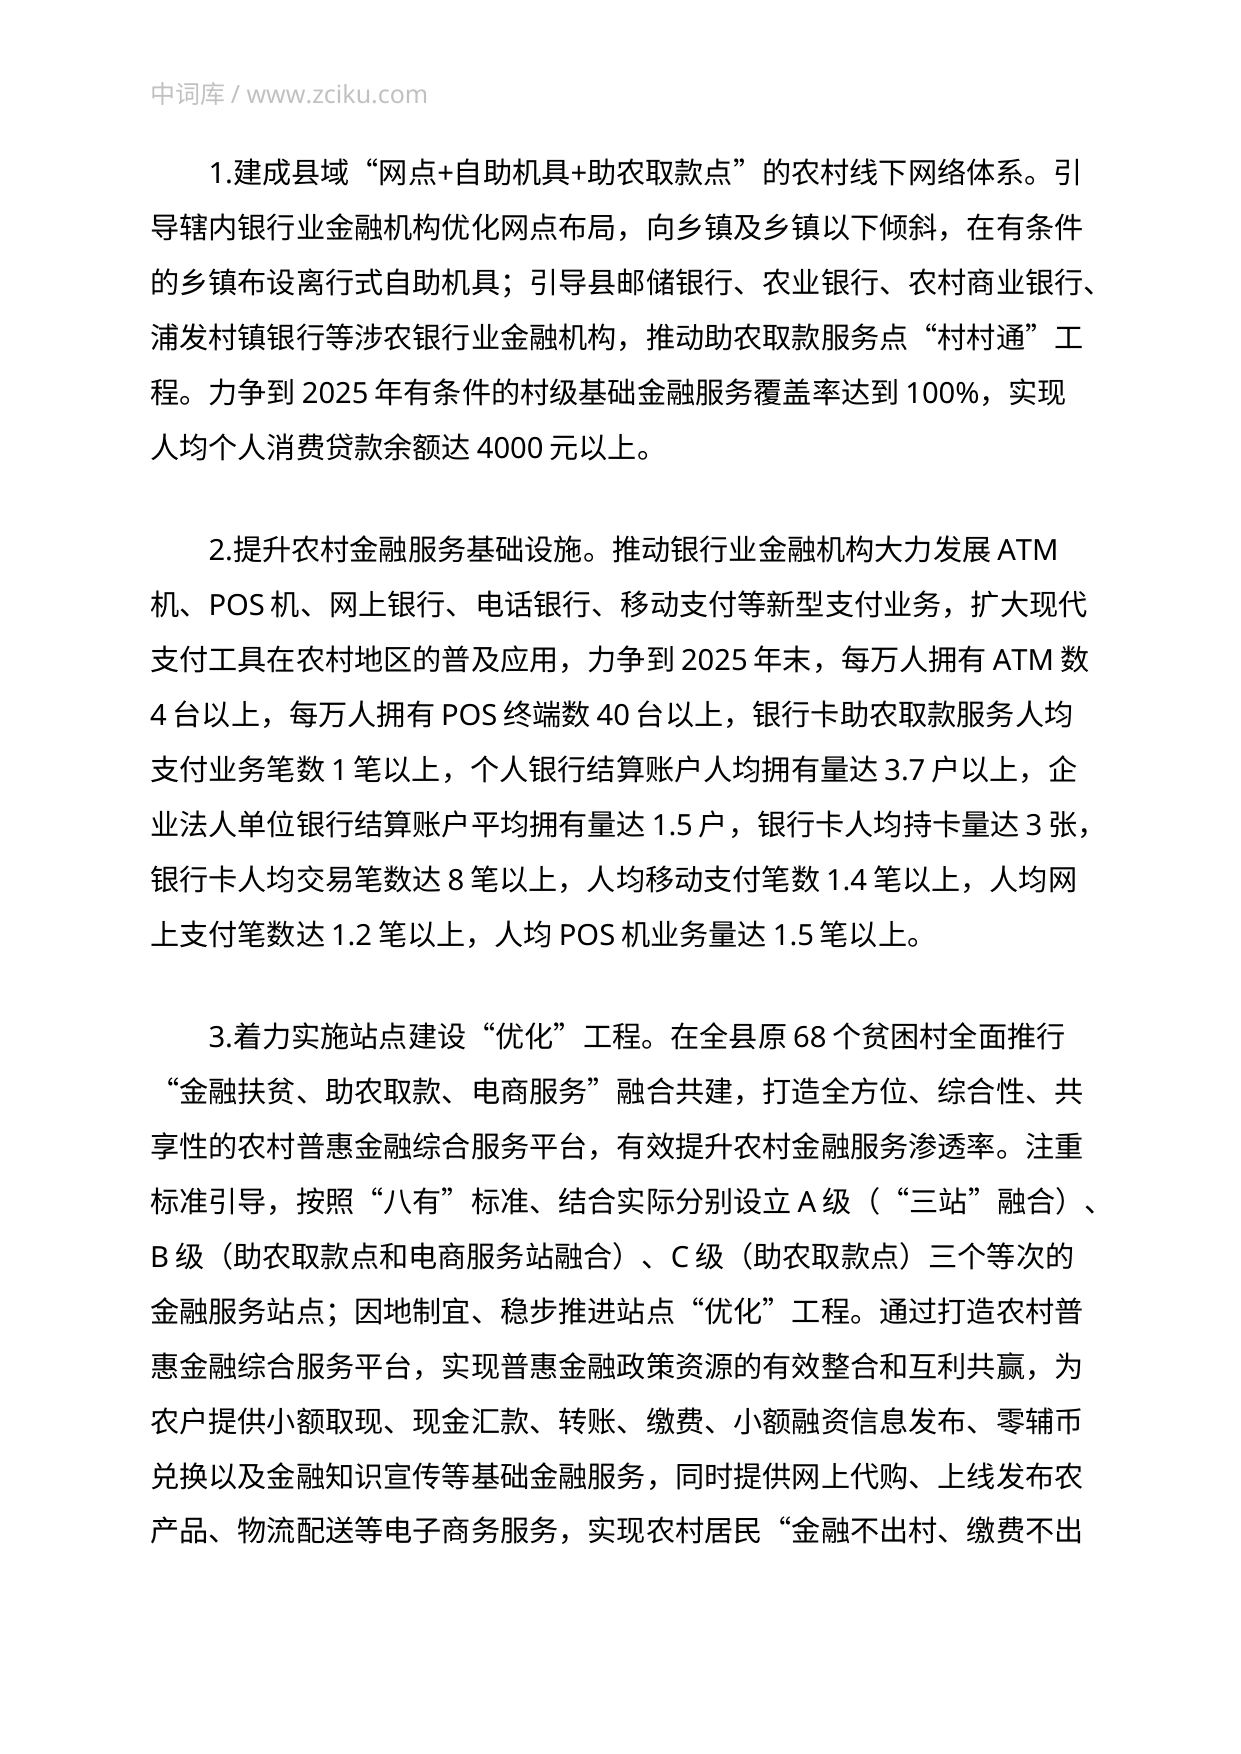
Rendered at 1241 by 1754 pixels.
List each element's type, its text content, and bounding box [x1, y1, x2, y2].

text 2.提升农村金融服务基础设施。推动银行业金融机构大力发展ATM机、POS机、网上银行、电话银行、移动支付等新型支付业务，扩大现代支付工具在农村地区的普及应用，力争到2025年末，每万人拥有ATM数4台以上，每万人拥有POS终端数40台以上，银行卡助农取款服务人均支付业务笔数1笔以上，个人银行结算账户人均拥有量达3.7户以上，企业法人单位银行结算账户平均拥有量达1.5户，银行卡人均持卡量达3张，银行卡人均交易笔数达8笔以上，人均移动支付笔数1.4笔以上，人均网上支付笔数达1.2笔以上，人均POS机业务量达1.5笔以上。 [150, 527, 1090, 954]
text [150, 1014, 1090, 1550]
text 1.建成县域“网点+自助机具+助农取款点”的农村线下网络体系。引导辖内银行业金融机构优化网点布局，向乡镇及乡镇以下倾斜，在有条件的乡镇布设离行式自助机具；引导县邮储银行、农业银行、农村商业银行、浦发村镇银行等涉农银行业金融机构，推动助农取款服务点“村村通”工程。力争到2025年有条件的村级基础金融服务覆盖率达到100%，实现人均个人消费贷款余额达4000元以上。 [150, 150, 1090, 467]
